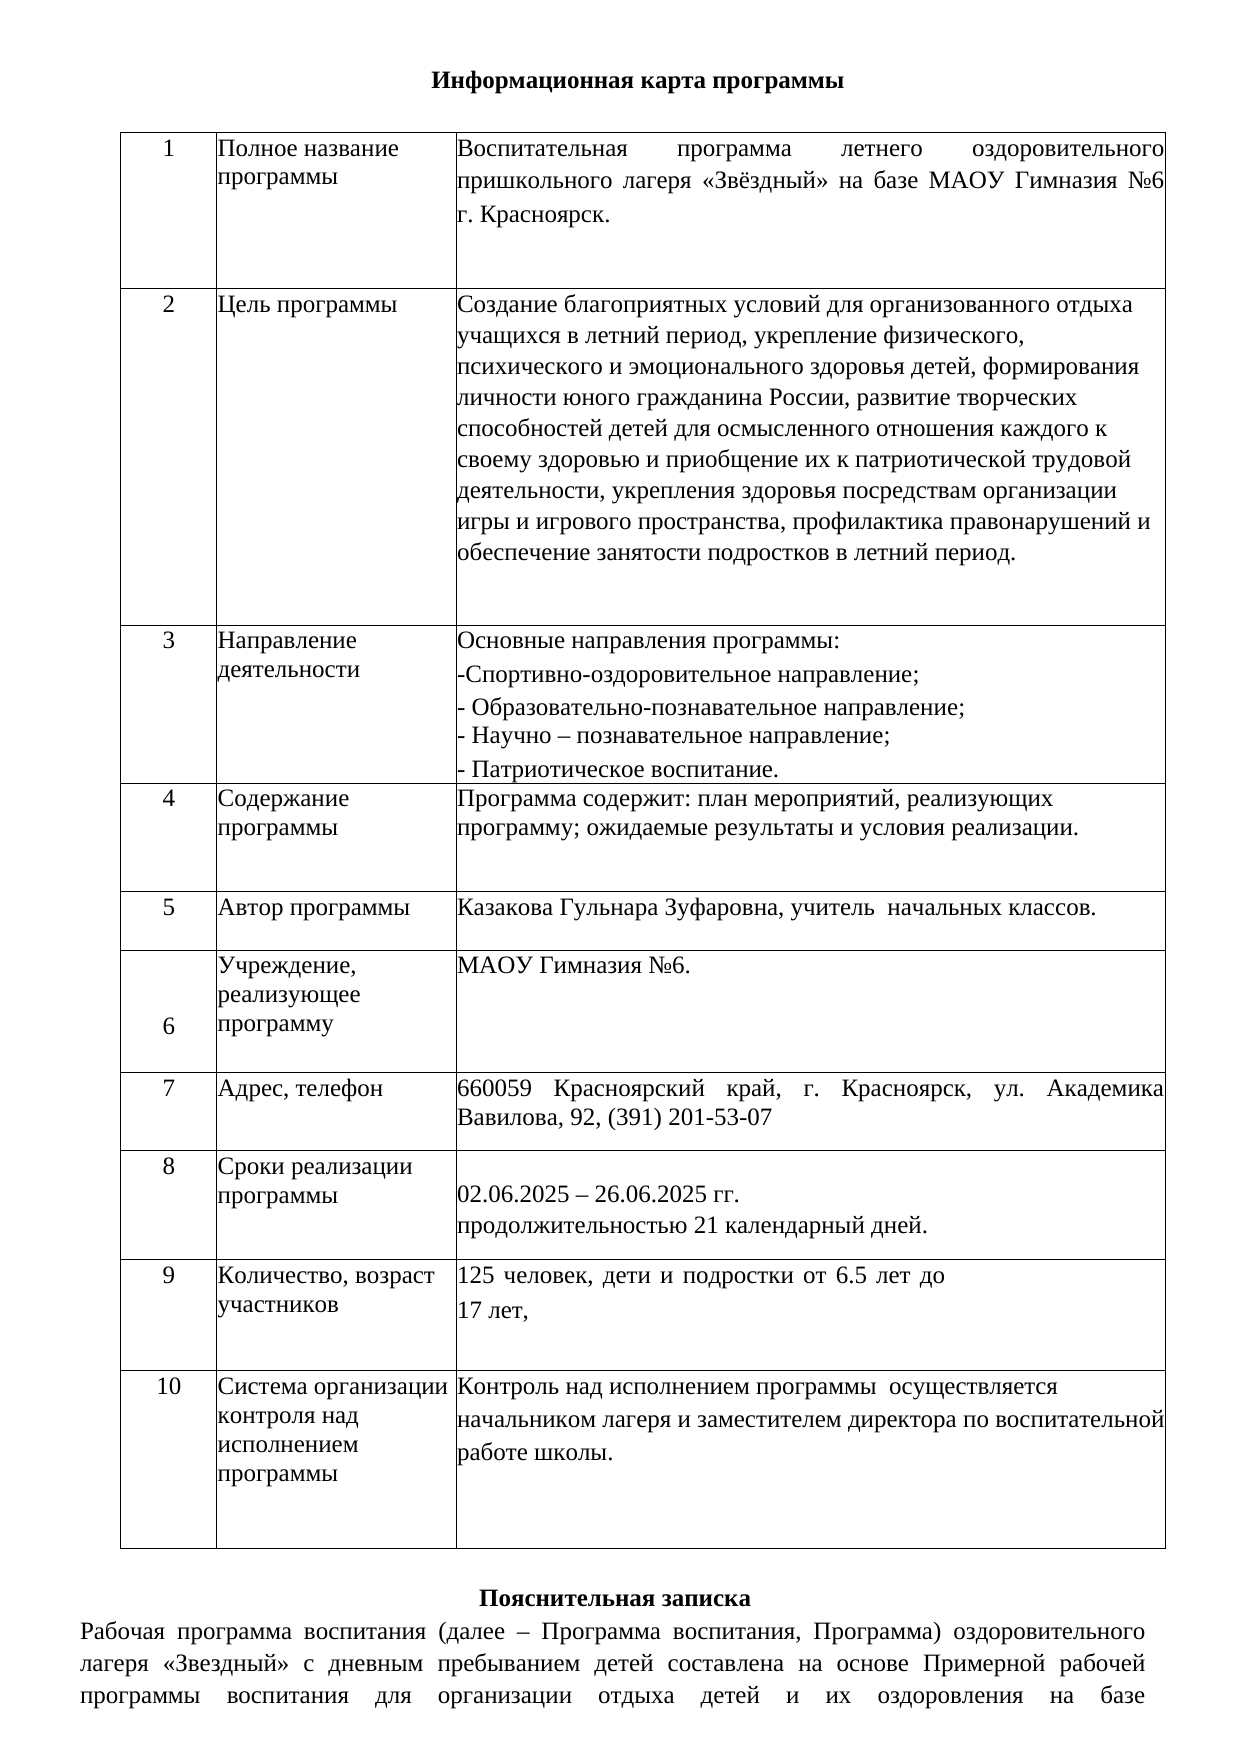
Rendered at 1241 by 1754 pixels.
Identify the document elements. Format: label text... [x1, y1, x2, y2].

table_cell 7 [121, 1073, 216, 1150]
table_cell Сроки реализации программы [217, 1151, 456, 1259]
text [80, 1616, 1147, 1709]
table_cell Учреждение, реализующее программу [217, 951, 456, 1072]
table_cell Автор программы [217, 892, 456, 949]
table_cell 5 [121, 892, 216, 949]
table_cell 125 человек, дети и подростки от 6.5 лет до 17 лет, [457, 1260, 1165, 1370]
table_cell Казакова Гульнара Зуфаровна, учитель начальных классов. [457, 892, 1165, 949]
table_cell 10 [121, 1371, 216, 1548]
table_cell Контроль над исполнением программы осуществляется начальником лагеря и заместителем директора по воспитательной работе школы. [457, 1371, 1165, 1548]
table_cell 02.06.2025 – 26.06.2025 гг. продолжительностью 21 календарный дней. [457, 1151, 1165, 1259]
table_cell Содержание программы [217, 784, 456, 891]
table_header Воспитательная программа летнего оздоровительного пришкольного лагеря «Звёздный» на базе МАОУ Гимназия №6 г. Красноярск. [457, 133, 1165, 288]
table_cell Адрес, телефон [217, 1073, 456, 1150]
table_cell МАОУ Гимназия №6. [457, 951, 1165, 1072]
text Пояснительная записка [80, 1583, 1150, 1611]
table_cell 6 [121, 951, 216, 1072]
table_header 1 [121, 133, 216, 288]
table_cell 660059 Красноярский край, г. Красноярск, ул. Академика Вавилова, 92, (391) 201-53-07 [457, 1073, 1165, 1150]
table_cell Цель программы [217, 289, 456, 624]
table_cell Программа содержит: план мероприятий, реализующих программу; ожидаемые результаты и условия реализации. [457, 784, 1165, 891]
table_cell Количество, возраст участников [217, 1260, 456, 1370]
table_cell 3 [121, 626, 216, 782]
table_cell Создание благоприятных условий для организованного отдыха учащихся в летний период, укрепление физического, психического и эмоционального здоровья детей, формирования личности юного гражданина России, развитие творческих способностей детей для осмысленного отношения каждого к своему здоровью и приобщение их к патриотической трудовой деятельности, укрепления здоровья посредствам организации игры и игрового пространства, профилактика правонарушений и обеспечение занятости подростков в летний период. [457, 289, 1165, 624]
text Информационная карта программы [80, 65, 1196, 93]
table_cell Направление деятельности [217, 626, 456, 782]
table_header Полное название программы [217, 133, 456, 288]
table_cell Основные направления программы: -Спортивно-оздоровительное направление; - Образовательно-познавательное направление; - Научно – познавательное направление; - Патриотическое воспитание. [457, 626, 1165, 782]
table_cell 4 [121, 784, 216, 891]
table_cell Система организации контроля над исполнением программы [217, 1371, 456, 1548]
table_cell 9 [121, 1260, 216, 1370]
table_cell 8 [121, 1151, 216, 1259]
table_cell 2 [121, 289, 216, 624]
